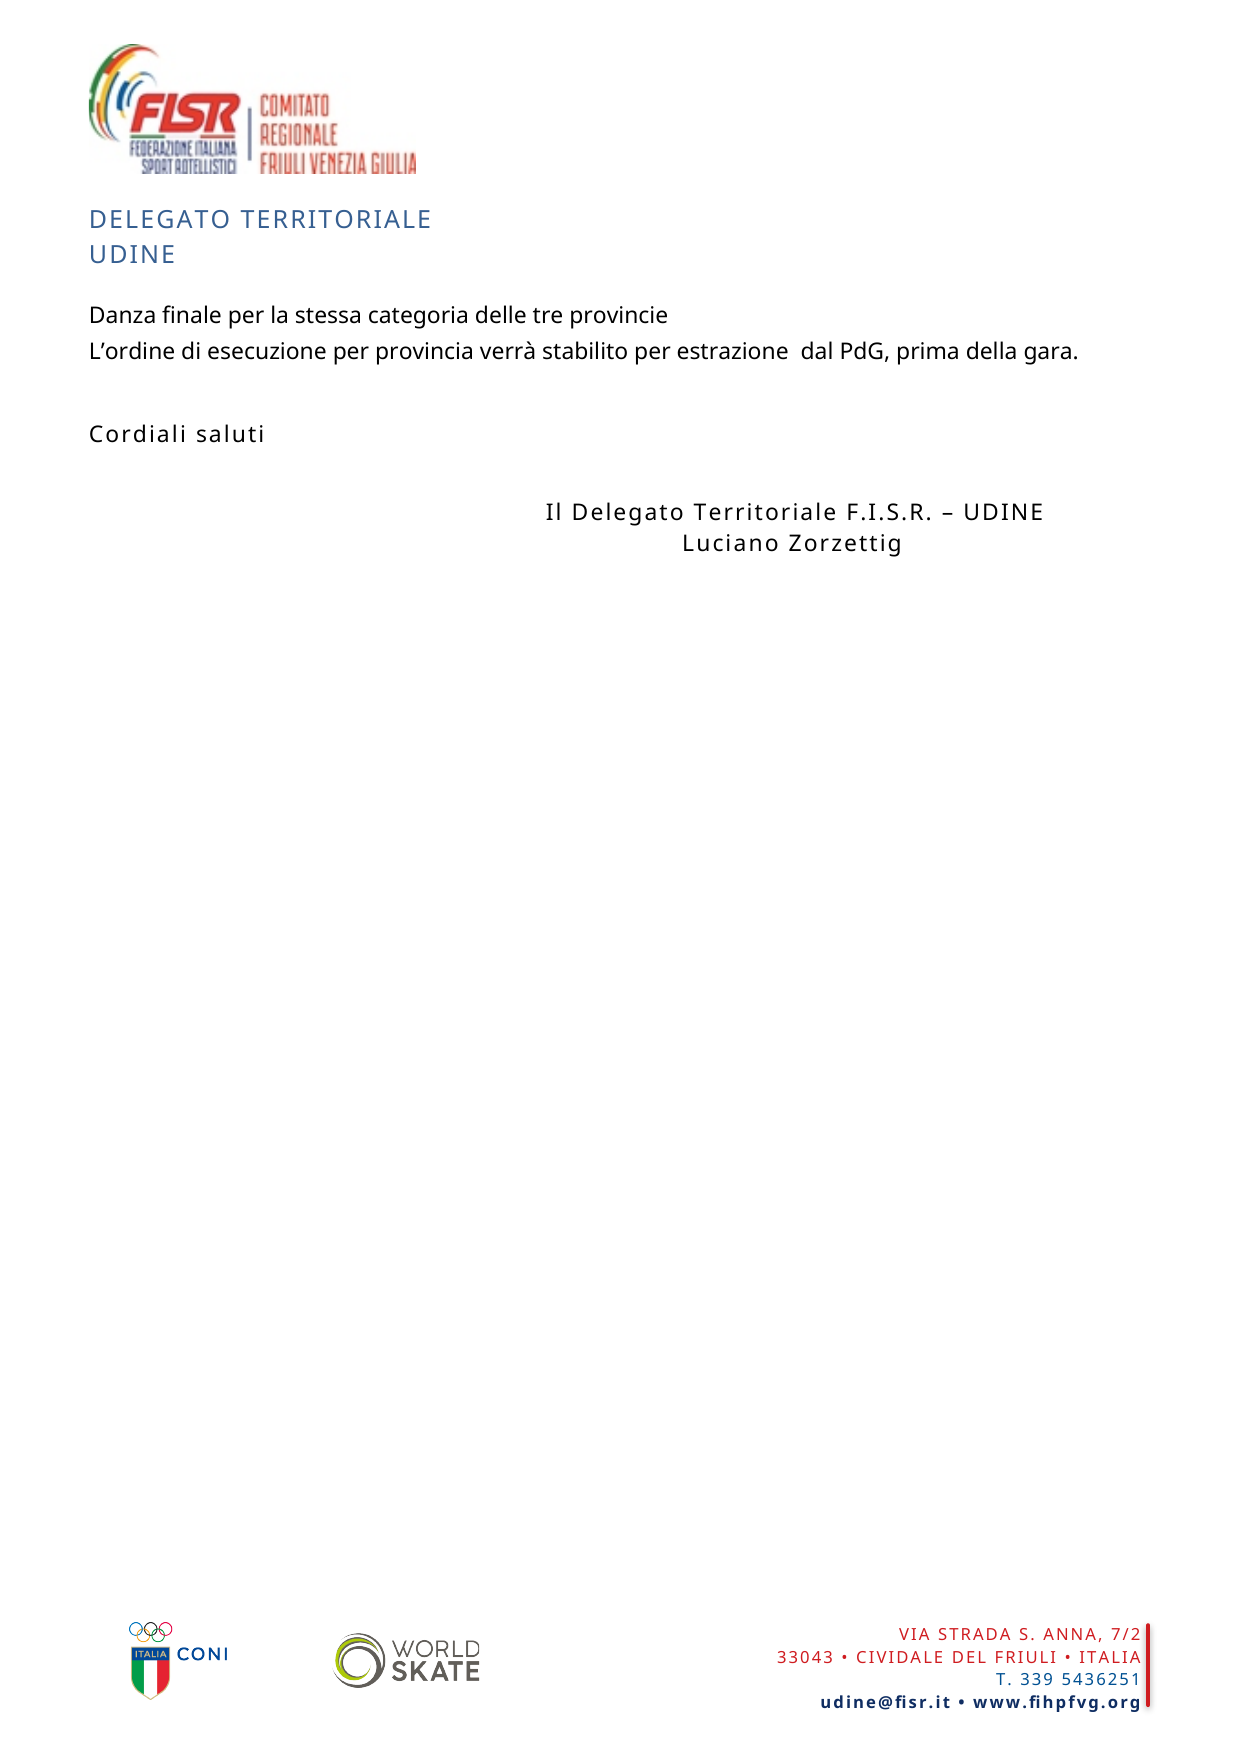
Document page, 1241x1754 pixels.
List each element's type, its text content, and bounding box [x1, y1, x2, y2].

text Cordiali saluti [89, 418, 1179, 449]
text Luciano Zorzettig [89, 527, 1152, 558]
picture [88, 44, 416, 174]
text Il Delegato Territoriale F.I.S.R. – UDINE [89, 496, 1152, 527]
text L’ordine di esecuzione per provincia verrà stabilito per estrazione dal PdG, prima della gara. [89, 335, 1152, 366]
text Danza finale per la stessa categoria delle tre provincie [89, 299, 1152, 330]
picture [129, 1622, 480, 1700]
